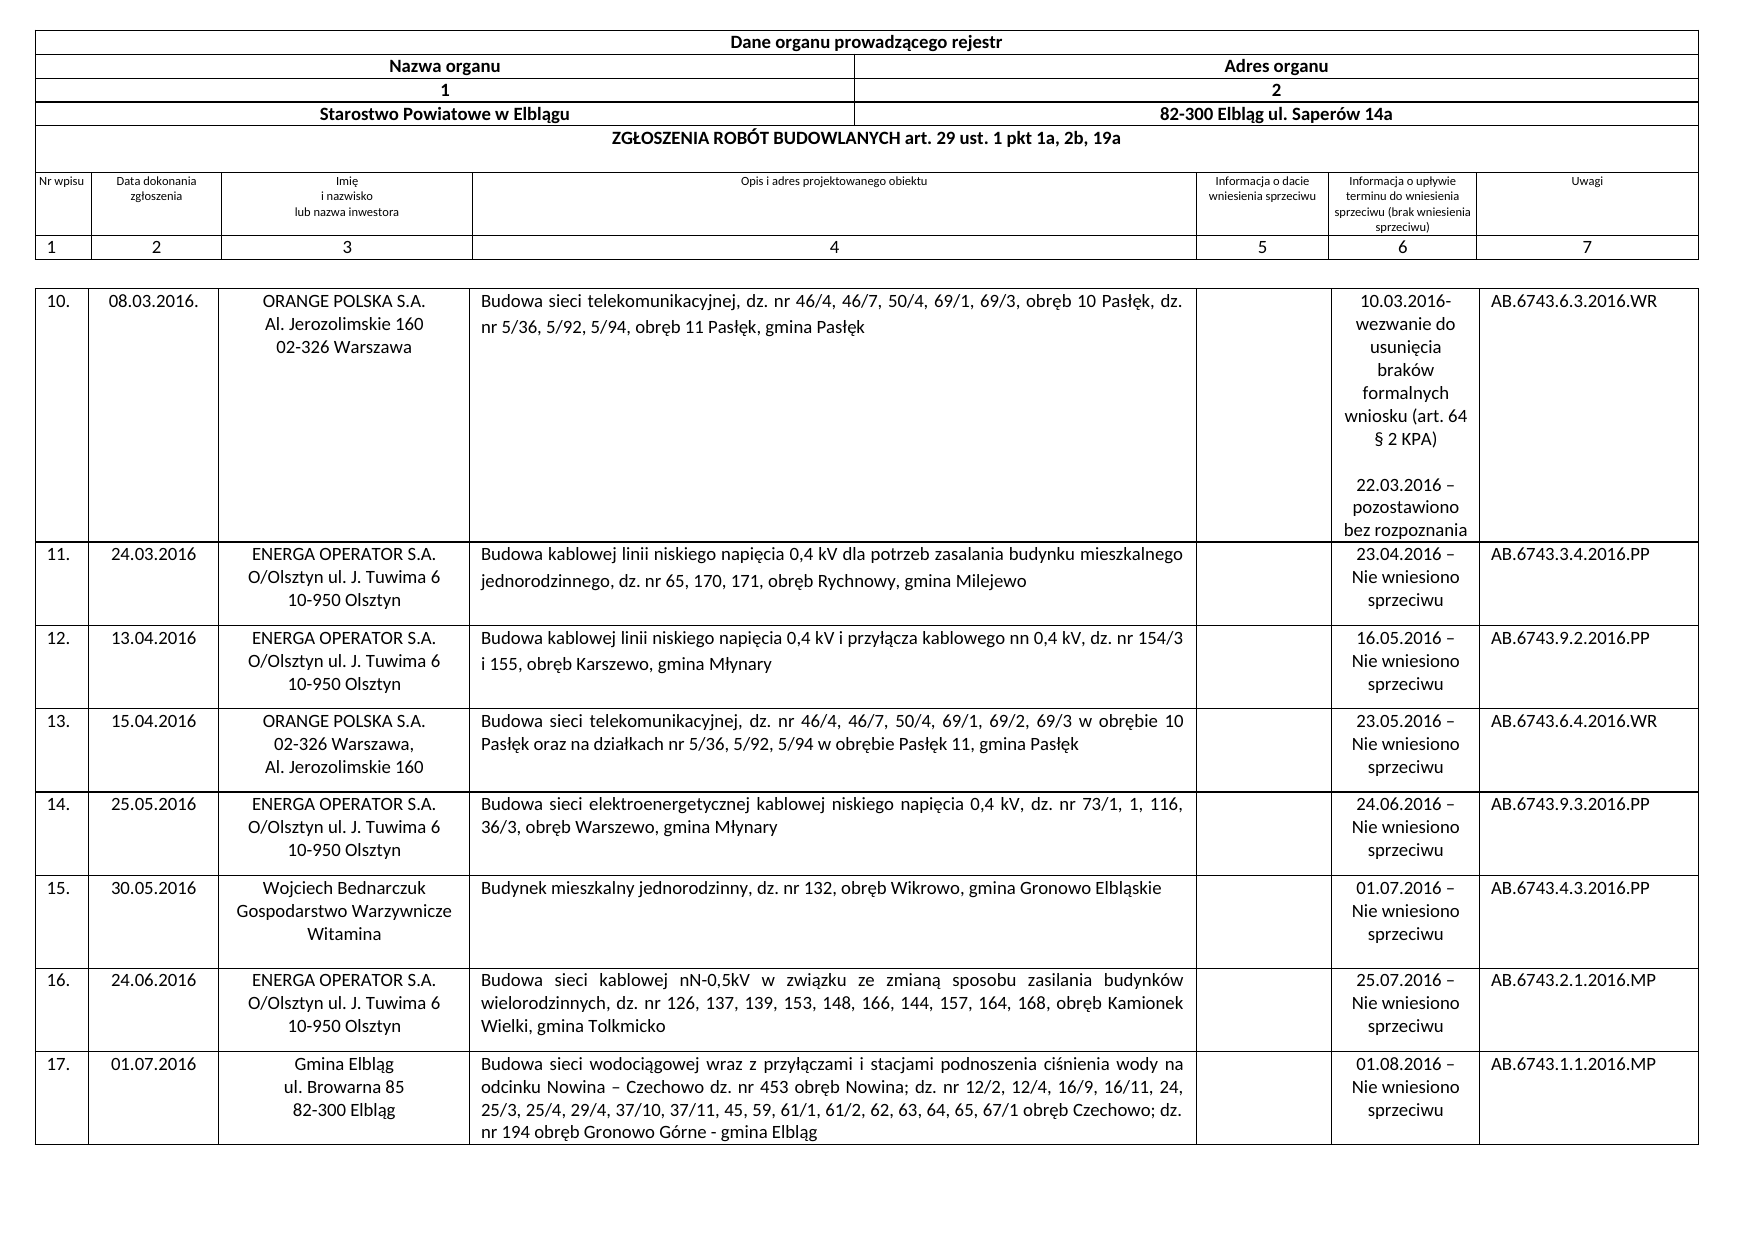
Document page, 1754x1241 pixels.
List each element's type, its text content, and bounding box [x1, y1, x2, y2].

table_cell 01.07.2016 [89, 1052, 218, 1143]
table_cell 25.05.2016 [89, 793, 218, 875]
table_cell [36, 969, 88, 1051]
table_cell Wojciech Bednarczuk Gospodarstwo Warzywnicze Witamina [219, 876, 469, 967]
table_cell Budowa sieci kablowej nN-0,5kV w związku ze zmianą sposobu zasilania budynków wielorodzinnych, dz. nr 126, 137, 139, 153, 148, 166, 144, 157, 164, 168, obręb Kamionek Wielki, gmina Tolkmicko [470, 969, 1196, 1051]
table_cell 24.03.2016 [89, 543, 218, 625]
table_cell [36, 793, 88, 875]
table_cell 24.06.2016 – Nie wniesiono sprzeciwu [1332, 793, 1479, 875]
table_cell AB.6743.1.1.2016.MP [1480, 1052, 1698, 1143]
table_cell 01.07.2016 – Nie wniesiono sprzeciwu [1332, 876, 1479, 967]
table_cell 30.05.2016 [89, 876, 218, 967]
table_cell Budowa sieci telekomunikacyjnej, dz. nr 46/4, 46/7, 50/4, 69/1, 69/2, 69/3 w obrębie 10 Pasłęk oraz na działkach nr 5/36, 5/92, 5/94 w obrębie Pasłęk 11, gmina Pasłęk [470, 709, 1196, 791]
table_cell 23.04.2016 – Nie wniesiono sprzeciwu [1332, 543, 1479, 625]
table_cell [1197, 709, 1331, 791]
table_cell AB.6743.3.4.2016.PP [1480, 543, 1698, 625]
table_cell [36, 543, 88, 625]
table_cell AB.6743.9.2.2016.PP [1480, 626, 1698, 708]
table_cell [36, 709, 88, 791]
table_cell AB.6743.9.3.2016.PP [1480, 793, 1698, 875]
table_cell 24.06.2016 [89, 969, 218, 1051]
table_cell Budowa sieci elektroenergetycznej kablowej niskiego napięcia 0,4 kV, dz. nr 73/1, 1, 116, 36/3, obręb Warszewo, gmina Młynary [470, 793, 1196, 875]
table_cell AB.6743.2.1.2016.MP [1480, 969, 1698, 1051]
table_cell Budynek mieszkalny jednorodzinny, dz. nr 132, obręb Wikrowo, gmina Gronowo Elbląskie [470, 876, 1196, 967]
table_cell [1332, 1052, 1479, 1143]
table_cell [1197, 793, 1331, 875]
table_cell 10.03.2016- wezwanie do usunięcia braków formalnych wniosku (art. 64 § 2 KPA) 22.03.2016 – pozostawiono bez rozpoznania [1332, 289, 1479, 541]
table_cell [36, 289, 88, 541]
table_cell 25.07.2016 – Nie wniesiono sprzeciwu [1332, 969, 1479, 1051]
table_cell [1197, 876, 1331, 967]
table_cell 13.04.2016 [89, 626, 218, 708]
table_cell 15.04.2016 [89, 709, 218, 791]
table_cell ENERGA OPERATOR S.A. O/Olsztyn ul. J. Tuwima 6 10-950 Olsztyn [219, 969, 469, 1051]
table_cell AB.6743.4.3.2016.PP [1480, 876, 1698, 967]
table_cell 23.05.2016 – Nie wniesiono sprzeciwu [1332, 709, 1479, 791]
table_cell Budowa sieci wodociągowej wraz z przyłączami i stacjami podnoszenia ciśnienia wody na odcinku Nowina – Czechowo dz. nr 453 obręb Nowina; dz. nr 12/2, 12/4, 16/9, 16/11, 24, 25/3, 25/4, 29/4, 37/10, 37/11, 45, 59, 61/1, 61/2, 62, 63, 64, 65, 67/1 obręb Czechowo; dz. nr 194 obręb Gronowo Górne - gmina Elbląg [470, 1052, 1196, 1143]
table_cell Budowa kablowej linii niskiego napięcia 0,4 kV i przyłącza kablowego nn 0,4 kV, dz. nr 154/3 i 155, obręb Karszewo, gmina Młynary [470, 626, 1196, 708]
table_cell ORANGE POLSKA S.A. 02-326 Warszawa, Al. Jerozolimskie 160 [219, 709, 469, 791]
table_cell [219, 1052, 469, 1143]
table_cell [1197, 543, 1331, 625]
table_cell AB.6743.6.4.2016.WR [1480, 709, 1698, 791]
table_cell [36, 626, 88, 708]
table_cell [1197, 1052, 1331, 1143]
table_cell [36, 876, 88, 967]
table_cell ENERGA OPERATOR S.A. O/Olsztyn ul. J. Tuwima 6 10-950 Olsztyn [219, 626, 469, 708]
table_cell Budowa kablowej linii niskiego napięcia 0,4 kV dla potrzeb zasalania budynku mieszkalnego jednorodzinnego, dz. nr 65, 170, 171, obręb Rychnowy, gmina Milejewo [470, 543, 1196, 625]
table_cell 08.03.2016. [89, 289, 218, 541]
table_cell [36, 1052, 88, 1143]
table_cell [1197, 969, 1331, 1051]
table_cell ENERGA OPERATOR S.A. O/Olsztyn ul. J. Tuwima 6 10-950 Olsztyn [219, 543, 469, 625]
table_cell [1197, 626, 1331, 708]
table_cell 16.05.2016 – Nie wniesiono sprzeciwu [1332, 626, 1479, 708]
table_cell Budowa sieci telekomunikacyjnej, dz. nr 46/4, 46/7, 50/4, 69/1, 69/3, obręb 10 Pasłęk, dz. nr 5/36, 5/92, 5/94, obręb 11 Pasłęk, gmina Pasłęk [470, 289, 1196, 541]
table_cell [1197, 289, 1331, 541]
table_cell ENERGA OPERATOR S.A. O/Olsztyn ul. J. Tuwima 6 10-950 Olsztyn [219, 793, 469, 875]
table_cell AB.6743.6.3.2016.WR [1480, 289, 1698, 541]
table_cell ORANGE POLSKA S.A. Al. Jerozolimskie 160 02-326 Warszawa [219, 289, 469, 541]
